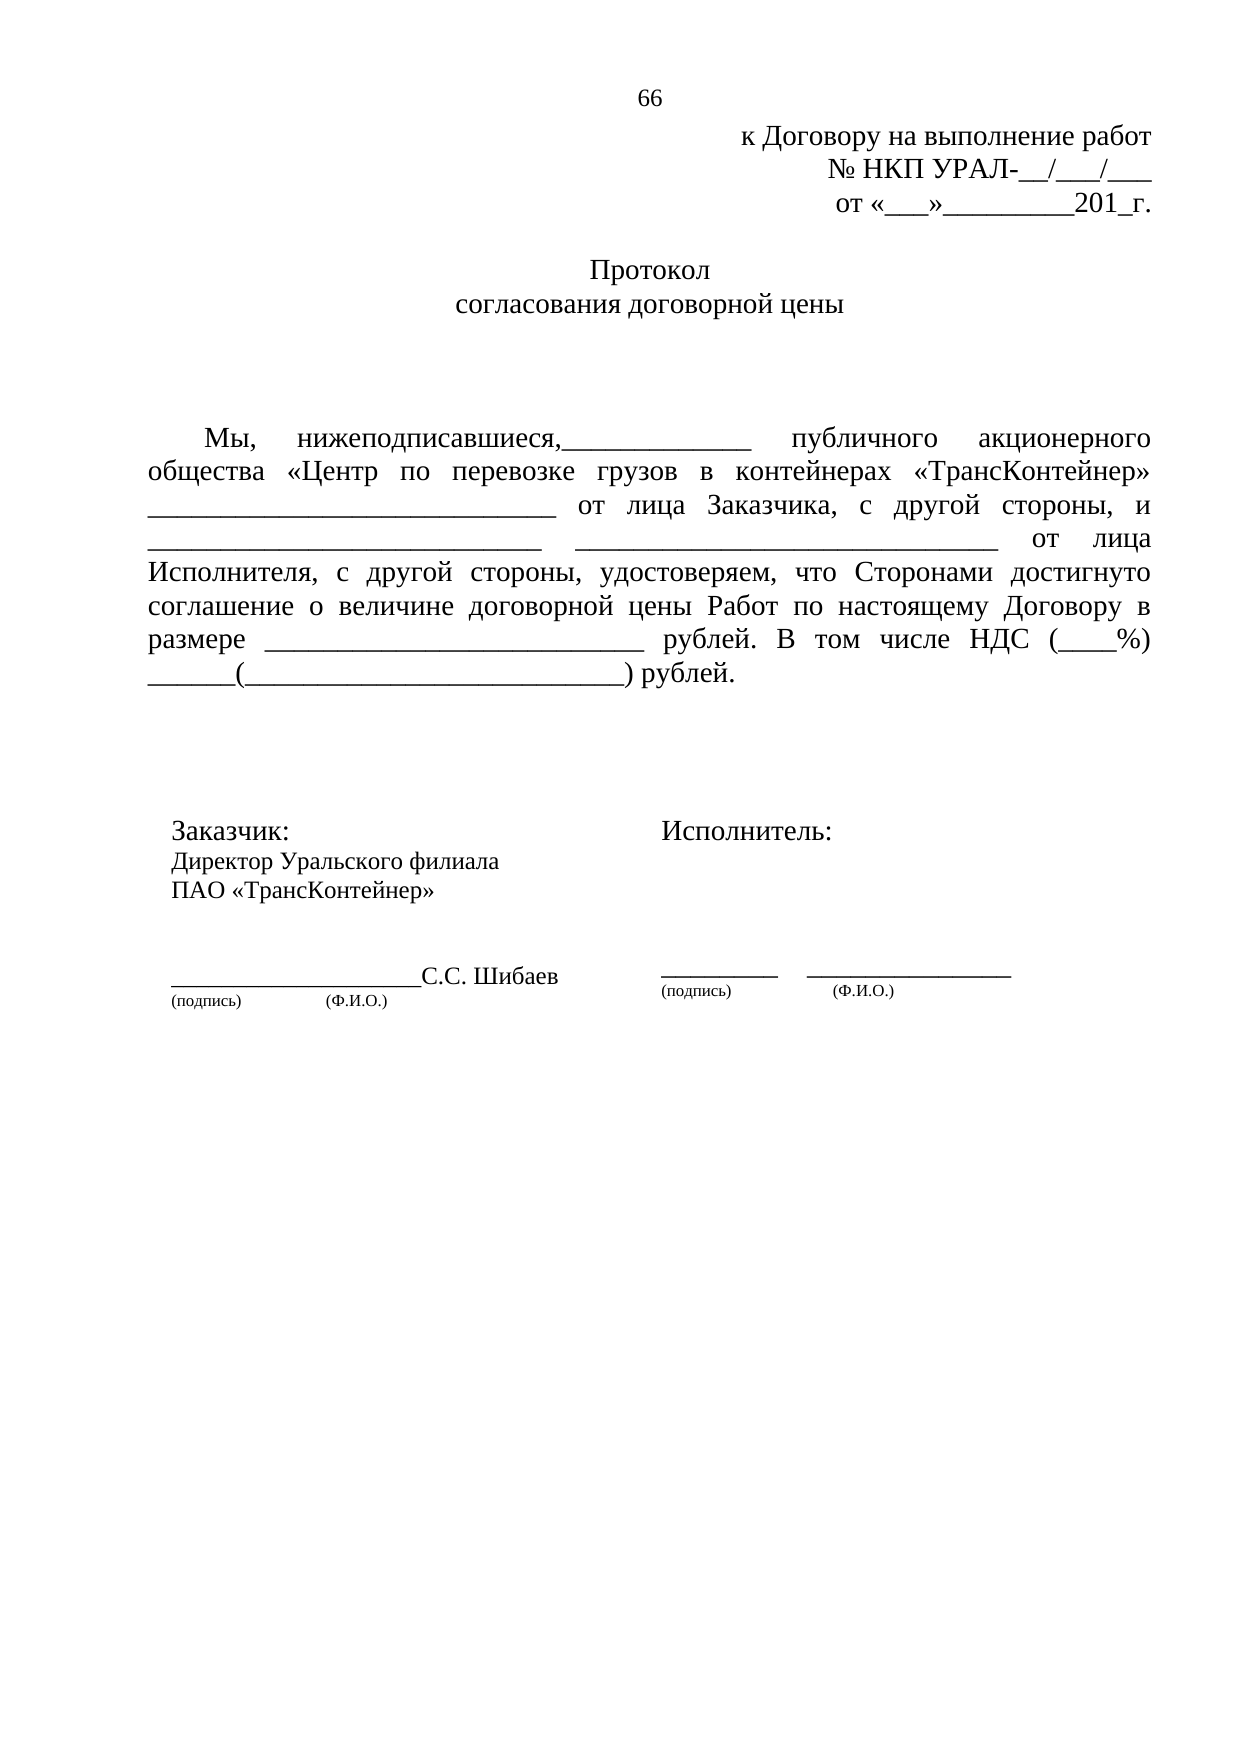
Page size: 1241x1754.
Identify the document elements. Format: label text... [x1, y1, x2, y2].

text от «___»_________201_г. [148, 185, 1152, 219]
text к Договору на выполнение работ [148, 118, 1152, 152]
text Протокол [148, 252, 1152, 286]
table_header Исполнитель: ________ ______________ (подпись) (Ф.И.О.) [650, 813, 1081, 1029]
text Мы, нижеподписавшиеся,_____________ публичного акционерного общества «Центр по перевозке грузов в контейнерах «ТрансКонтейнер» ____________________________ от лица Заказчика, с другой стороны, и ___________________________ _____________________________ от лица Исполнителя, с другой стороны, удостоверяем, что Сторонами достигнуто соглашение о величине договорной цены Работ по настоящему Договору в размере __________________________ рублей. В том числе НДС (____%) ______(__________________________) рублей. [148, 420, 1152, 688]
table_header Заказчик: Директор Уральского филиала ПАО «ТрансКонтейнер» ____________________С.С. Шибаев (подпись) (Ф.И.О.) [160, 813, 650, 1029]
text согласования договорной цены [148, 286, 1152, 319]
text № НКП УРАЛ-__/___/___ [148, 152, 1152, 185]
